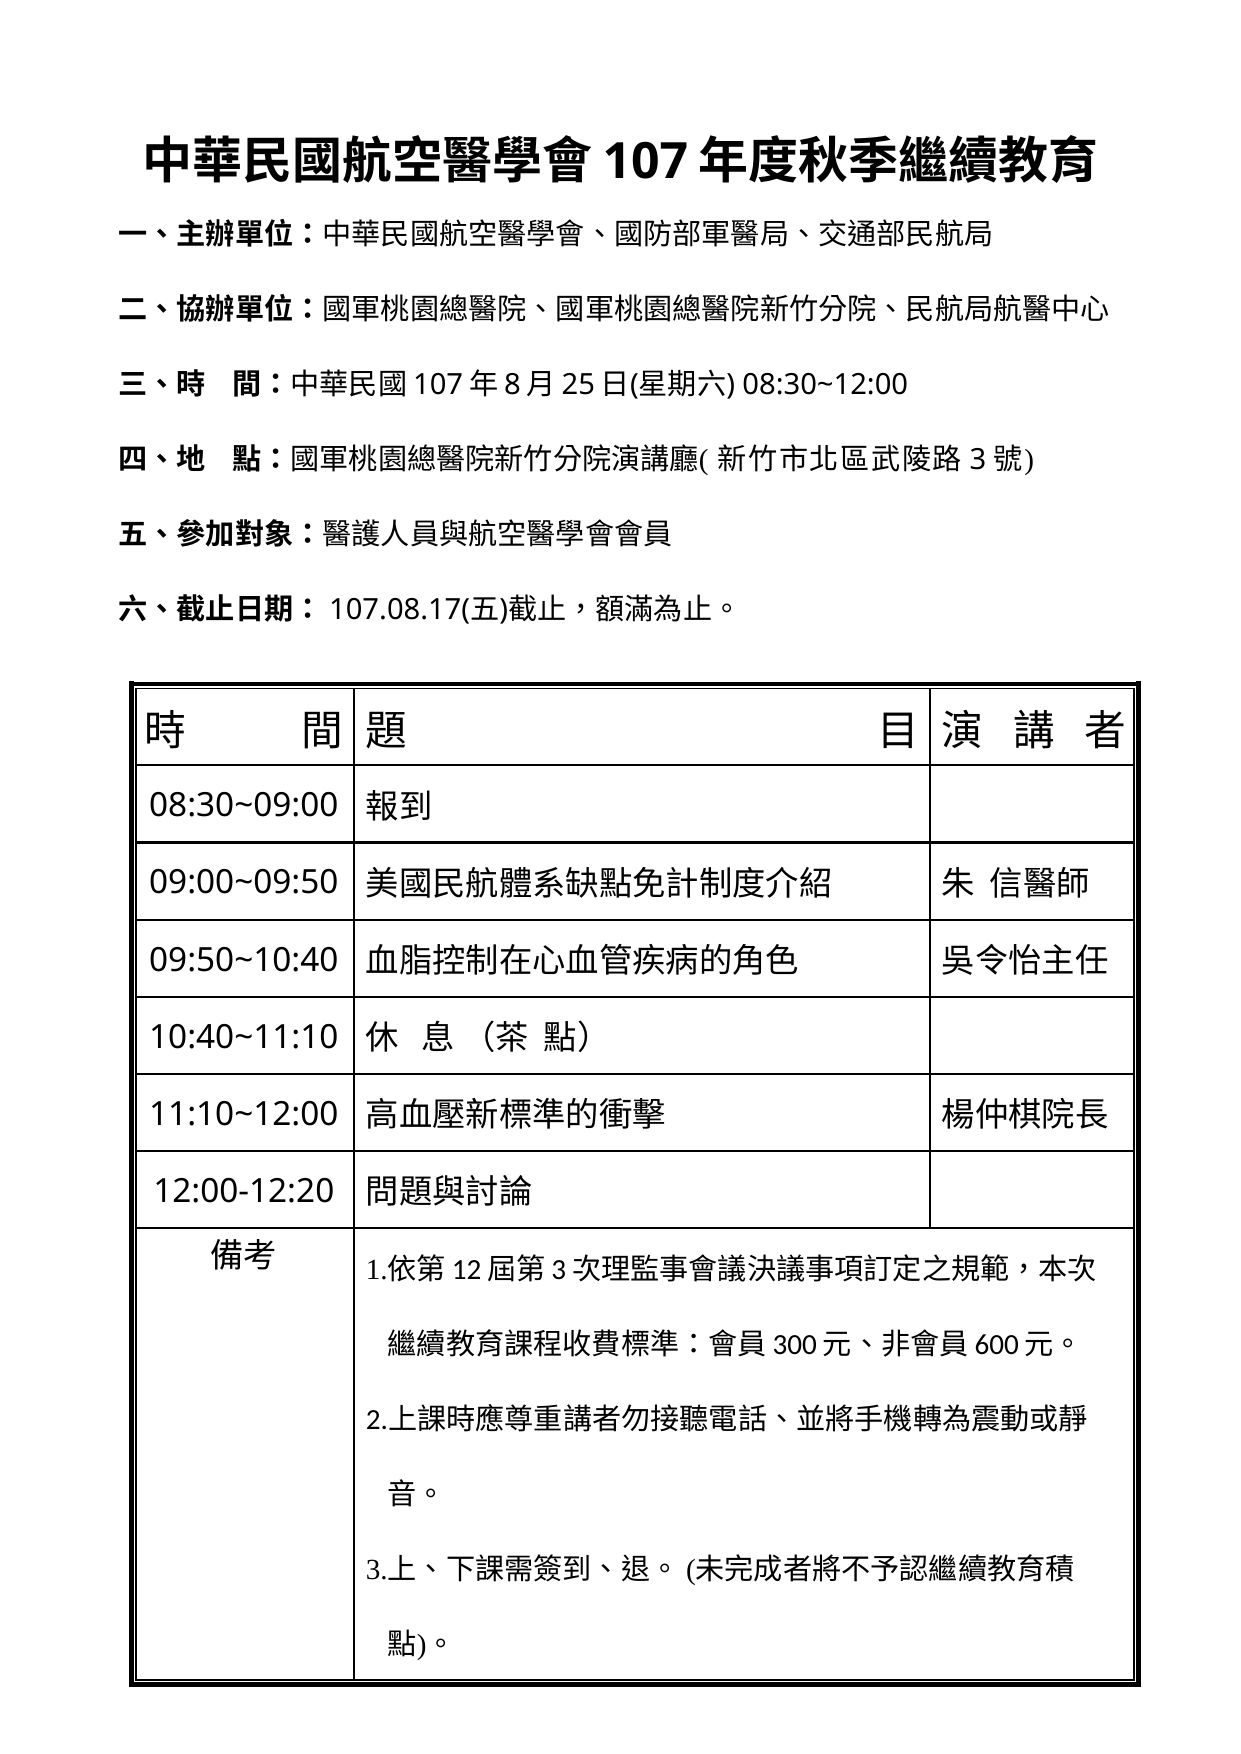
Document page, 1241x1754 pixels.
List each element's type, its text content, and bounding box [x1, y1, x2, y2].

table_cell [931, 998, 1133, 1073]
text 二、協辦單位：國軍桃園總醫院、國軍桃園總醫院新竹分院、民航局航醫中心 [118, 269, 1122, 344]
table_header 題目 [355, 689, 929, 764]
table_cell 楊仲棋院長 [931, 1075, 1133, 1150]
table_cell 休 息 （茶 點） [355, 998, 929, 1073]
table_header 演講者 [931, 689, 1133, 764]
text 一、主辦單位：中華民國航空醫學會、國防部軍醫局、交通部民航局 [118, 194, 1122, 269]
table_cell 吳令怡主任 [931, 921, 1133, 996]
table_cell 09:50~10:40 [137, 921, 353, 996]
text 中華民國航空醫學會107年度秋季繼續教育 [118, 119, 1122, 194]
table_cell 備考 [137, 1229, 353, 1679]
table_cell 08:30~09:00 [137, 766, 353, 841]
table_cell 10:40~11:10 [137, 998, 353, 1073]
table_cell 11:10~12:00 [137, 1075, 353, 1150]
table_cell [931, 1152, 1133, 1227]
text 三、時 間：中華民國107年8月25日(星期六) 08:30~12:00 [118, 344, 1122, 419]
table_cell 12:00-12:20 [137, 1152, 353, 1227]
table_header 時間 [137, 689, 353, 764]
table_cell 高血壓新標準的衝擊 [355, 1075, 929, 1150]
table_cell [931, 766, 1133, 841]
table_cell 09:00~09:50 [137, 844, 353, 918]
text 六、截止日期： 107.08.17(五)截止，額滿為止。 [118, 569, 1122, 644]
table_cell 美國民航體系缺點免計制度介紹 [355, 844, 929, 918]
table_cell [355, 1229, 1133, 1679]
table_cell 問題與討論 [355, 1152, 929, 1227]
text 五、參加對象：醫護人員與航空醫學會會員 [118, 494, 1122, 569]
table_cell 朱 信醫師 [931, 844, 1133, 918]
table_cell 血脂控制在心血管疾病的角色 [355, 921, 929, 996]
table_cell 報到 [355, 766, 929, 841]
text 四、地 點：國軍桃園總醫院新竹分院演講廳( 新竹市北區武陵路3號) [118, 419, 1122, 494]
